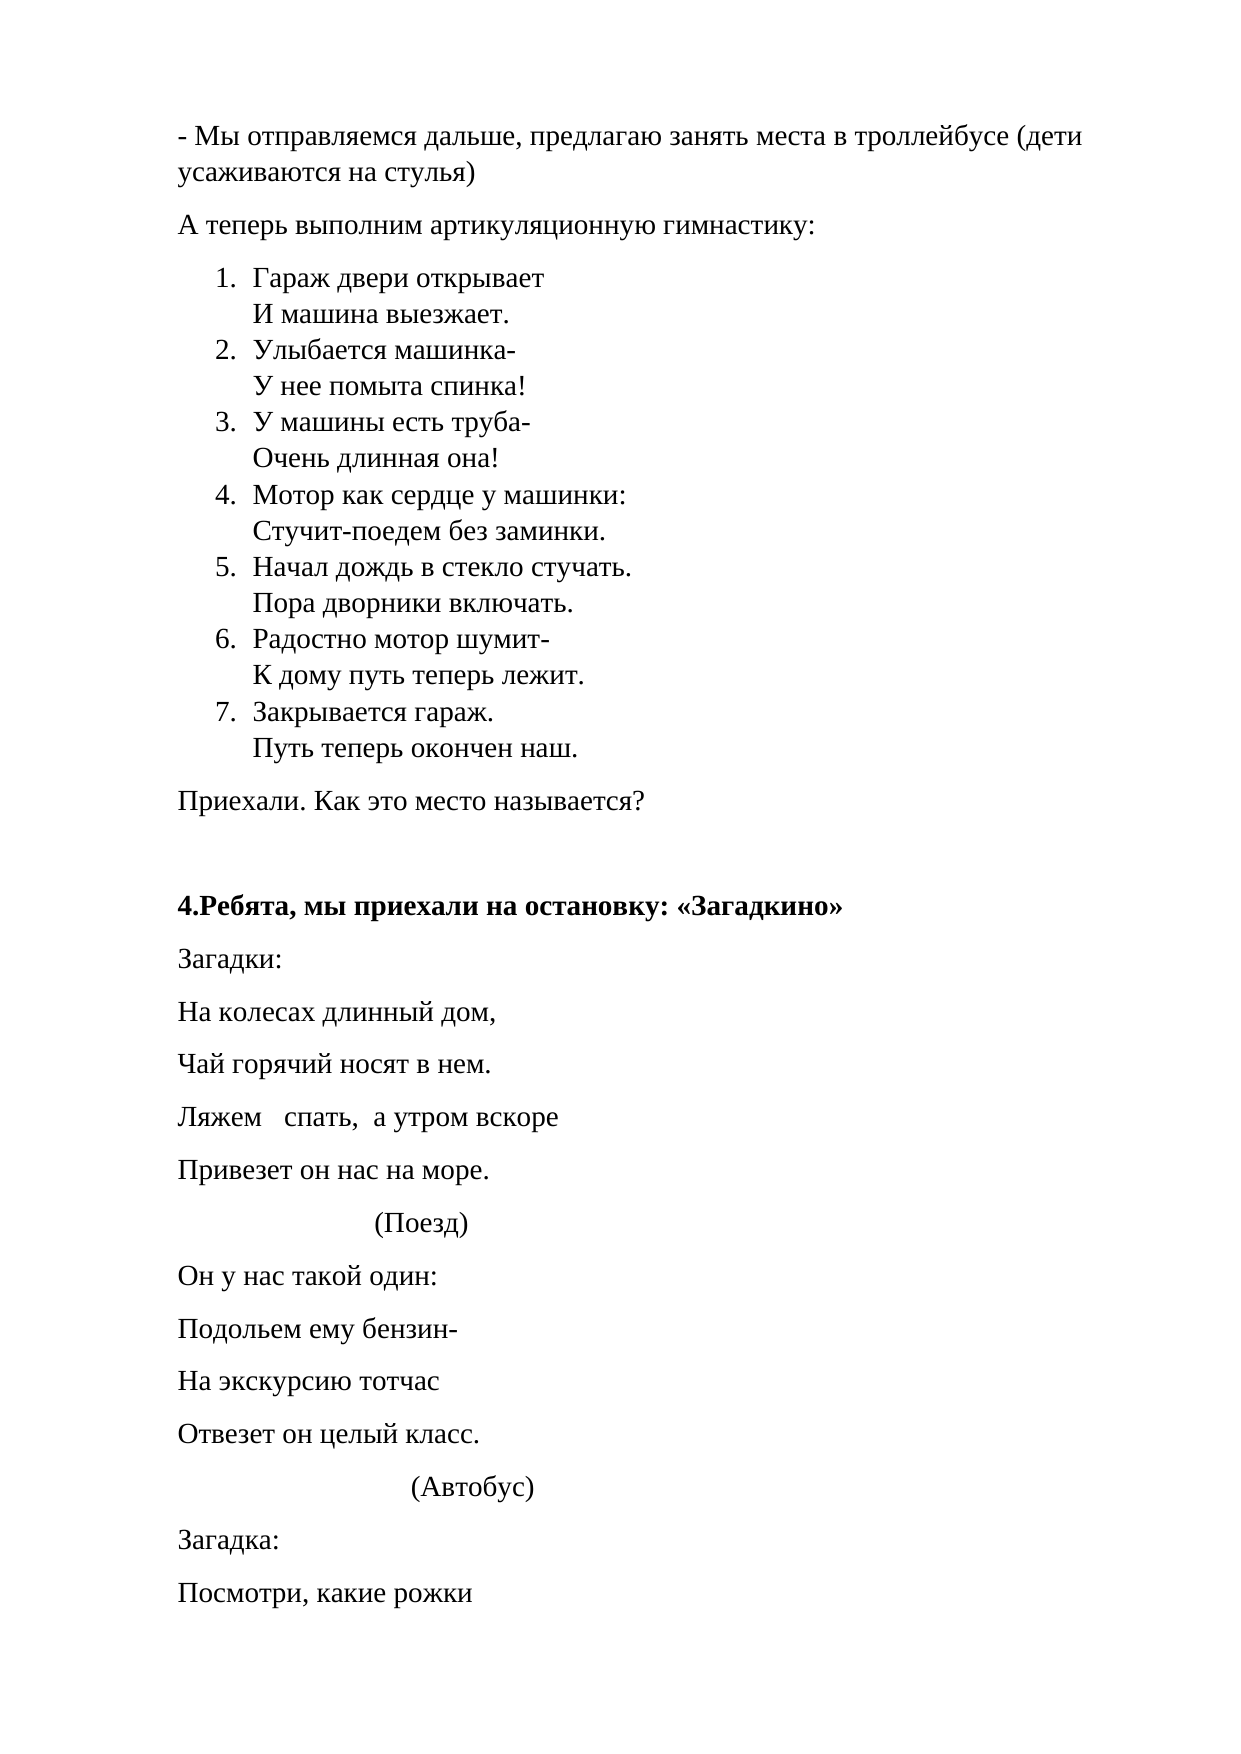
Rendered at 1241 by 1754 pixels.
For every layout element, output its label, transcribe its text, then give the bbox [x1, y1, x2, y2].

text Отвезет он целый класс. [177, 1416, 1152, 1450]
list У нее помыта спинка! [252, 368, 1152, 402]
text (Поезд) [177, 1205, 1152, 1239]
list Улыбается машинка- [215, 332, 1152, 366]
text На колесах длинный дом, [177, 994, 1152, 1027]
text Ляжем спать, а утром вскоре [177, 1099, 1152, 1133]
list Радостно мотор шумит- [215, 621, 1152, 655]
list Путь теперь окончен наш. [252, 730, 1152, 763]
text Приехали. Как это место называется? [177, 783, 1152, 816]
text Загадка: [177, 1522, 1152, 1556]
list К дому путь теперь лежит. [252, 657, 1152, 691]
list У машины есть труба- [215, 404, 1152, 438]
text А теперь выполним артикуляционную гимнастику: [177, 207, 1152, 241]
text На экскурсию тотчас [177, 1363, 1152, 1397]
text Подольем ему бензин- [177, 1311, 1152, 1344]
text - Мы отправляемся дальше, предлагаю занять места в троллейбусе (дети усаживаются на стулья) [177, 118, 1152, 188]
text Он у нас такой один: [177, 1258, 1152, 1291]
text (Автобус) [177, 1469, 1152, 1503]
text Посмотри, какие рожки [177, 1575, 1152, 1608]
text 4.Ребята, мы приехали на остановку: «Загадкино» [177, 888, 1152, 922]
list Стучит-поедем без заминки. [252, 513, 1152, 546]
list И машина выезжает. [252, 296, 1152, 329]
list Закрывается гараж. [215, 694, 1152, 727]
list Очень длинная она! [252, 441, 1152, 474]
list Гараж двери открывает [215, 260, 1152, 293]
list Начал дождь в стекло стучать. [215, 549, 1152, 583]
text Загадки: [177, 941, 1152, 974]
list Пора дворники включать. [252, 585, 1152, 619]
text Чай горячий носят в нем. [177, 1047, 1152, 1080]
list Мотор как сердце у машинки: [215, 477, 1152, 510]
text Привезет он нас на море. [177, 1152, 1152, 1186]
